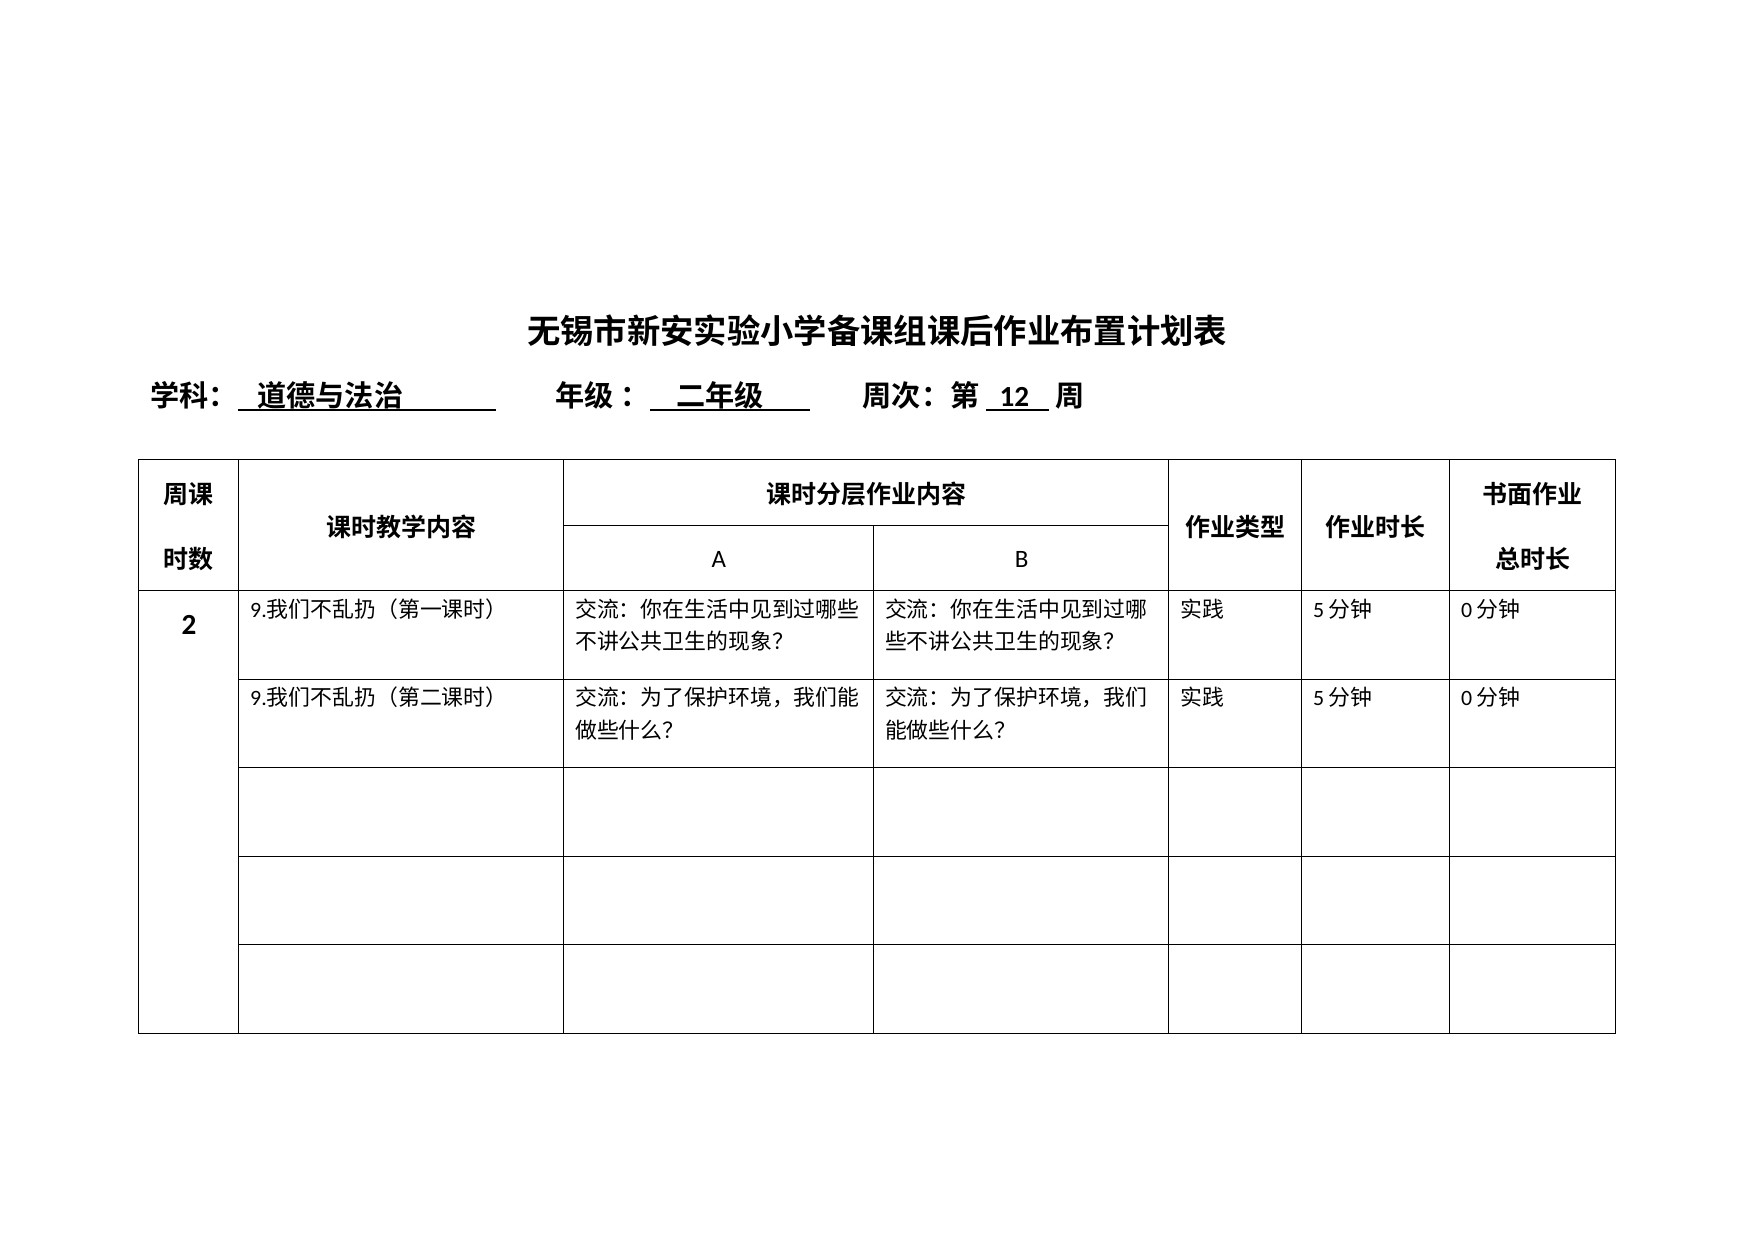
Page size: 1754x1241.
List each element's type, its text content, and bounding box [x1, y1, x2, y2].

table_cell [239, 857, 563, 944]
table_cell [874, 768, 1168, 856]
table_cell [1302, 945, 1449, 1033]
table_cell 实践 [1169, 680, 1301, 767]
table_cell [1302, 857, 1449, 944]
table_cell B [874, 526, 1168, 590]
table_cell 0分钟 [1450, 680, 1615, 767]
table_cell 9.我们不乱扔（第一课时） [239, 591, 563, 679]
table_cell 交流：你在生活中见到过哪些不讲公共卫生的现象？ [564, 591, 873, 679]
table_cell [239, 768, 563, 856]
table_cell 交流：你在生活中见到过哪些不讲公共卫生的现象？ [874, 591, 1168, 679]
table_cell 5分钟 [1302, 680, 1449, 767]
table_cell [1302, 768, 1449, 856]
table_cell [1169, 857, 1301, 944]
table_header 作业类型 [1169, 460, 1301, 590]
table_cell [1450, 857, 1615, 944]
table_cell [564, 768, 873, 856]
table_cell 9.我们不乱扔（第二课时） [239, 680, 563, 767]
table_header 周课 时数 [139, 460, 238, 590]
table_cell [564, 857, 873, 944]
table_cell 5分钟 [1302, 591, 1449, 679]
table_cell 2 [139, 591, 238, 1033]
table_header 课时分层作业内容 [564, 460, 1168, 525]
table_cell [239, 945, 563, 1033]
text 学科： 道德与法治 年级 ： 二年级 周次：第 12 周 [150, 362, 1604, 427]
table_cell [1169, 945, 1301, 1033]
table_cell [874, 945, 1168, 1033]
text 无锡市新安实验小学备课组课后作业布置计划表 [150, 297, 1604, 362]
table_cell A [564, 526, 873, 590]
table_cell [1169, 768, 1301, 856]
table_cell [1450, 768, 1615, 856]
table_cell [564, 945, 873, 1033]
table_header 书面作业 总时长 [1450, 460, 1615, 590]
table_cell 交流：为了保护环境，我们能做些什么？ [564, 680, 873, 767]
table_cell [1450, 945, 1615, 1033]
table_cell 交流：为了保护环境，我们能做些什么？ [874, 680, 1168, 767]
table_cell [874, 857, 1168, 944]
table_header 课时教学内容 [239, 460, 563, 590]
table_cell 实践 [1169, 591, 1301, 679]
table_header 作业时长 [1302, 460, 1449, 590]
table_cell 0分钟 [1450, 591, 1615, 679]
